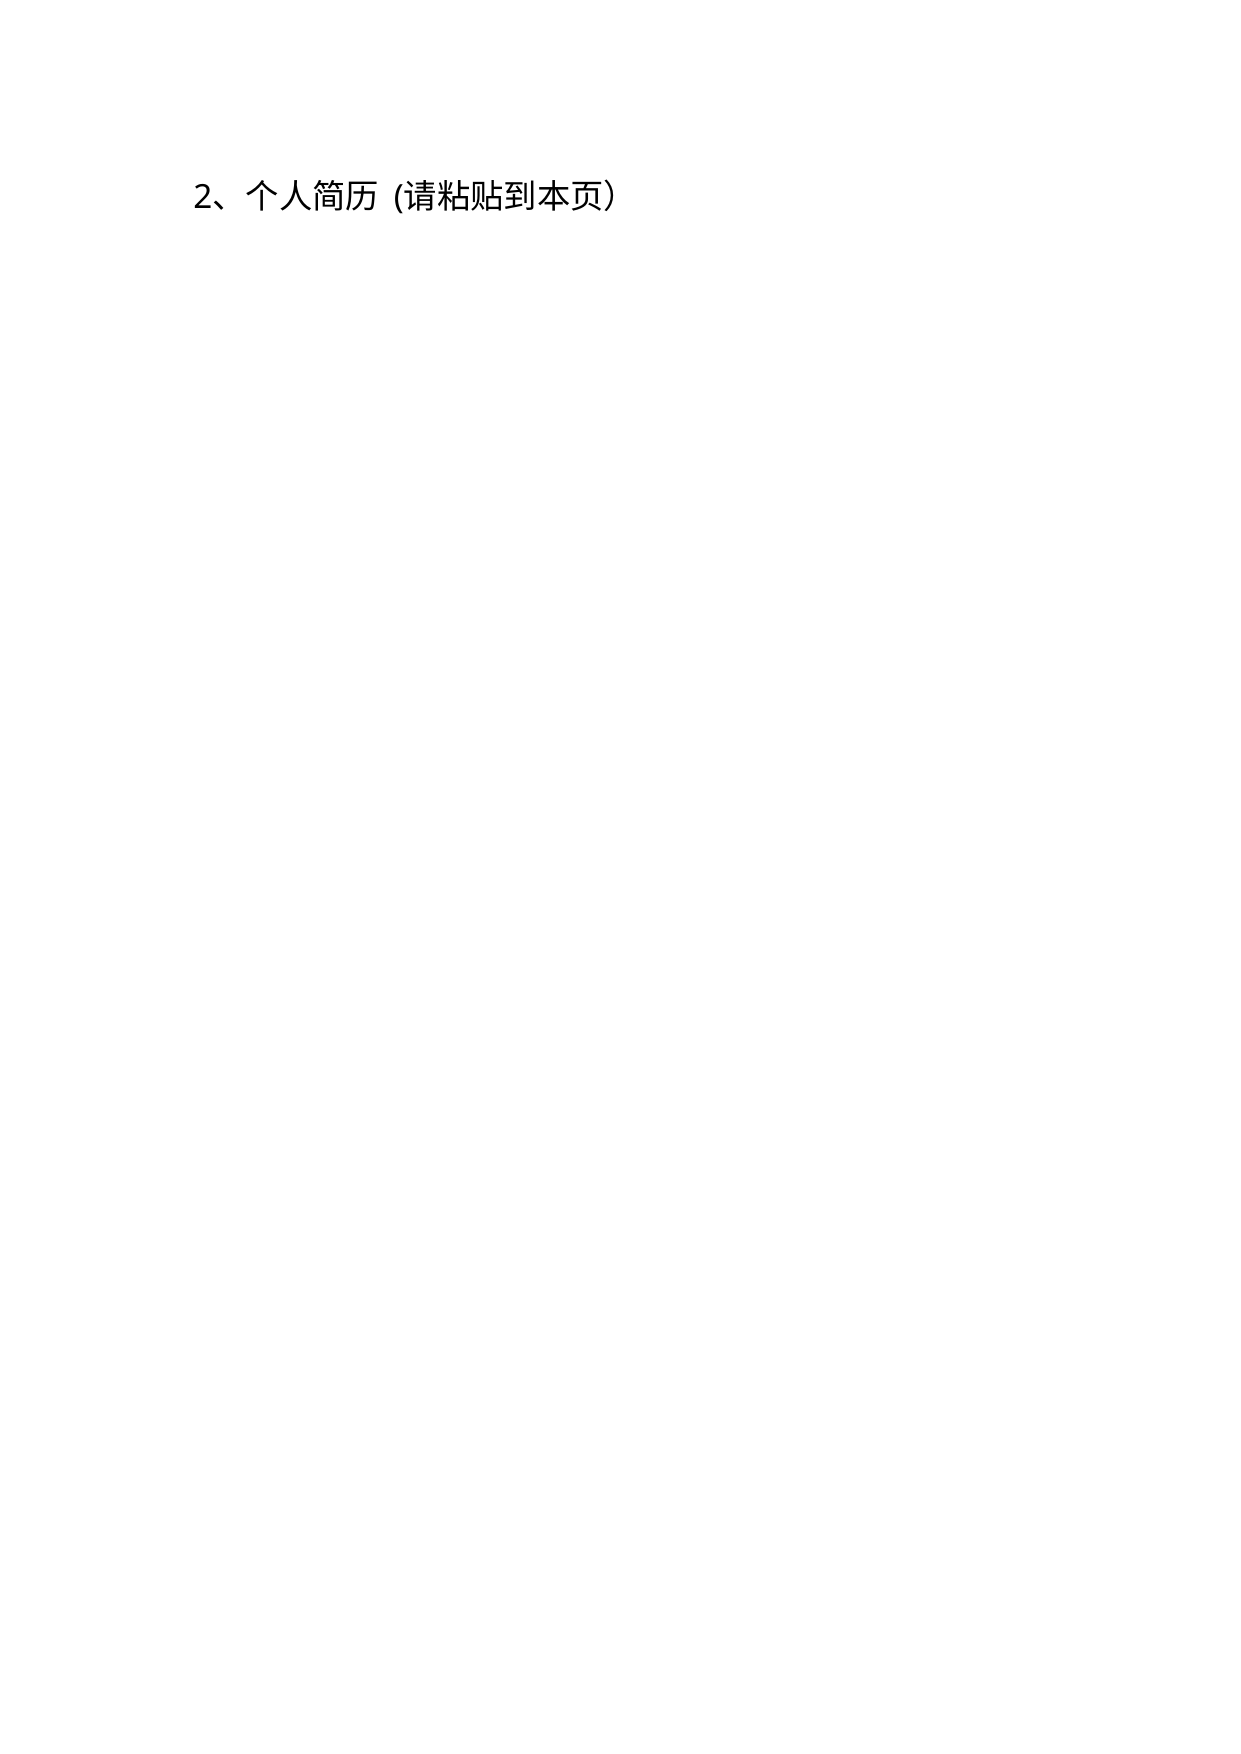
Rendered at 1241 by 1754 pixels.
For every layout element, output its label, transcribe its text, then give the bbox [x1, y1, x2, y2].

list 2、个人简历 (请粘贴到本页） [193, 162, 1091, 227]
